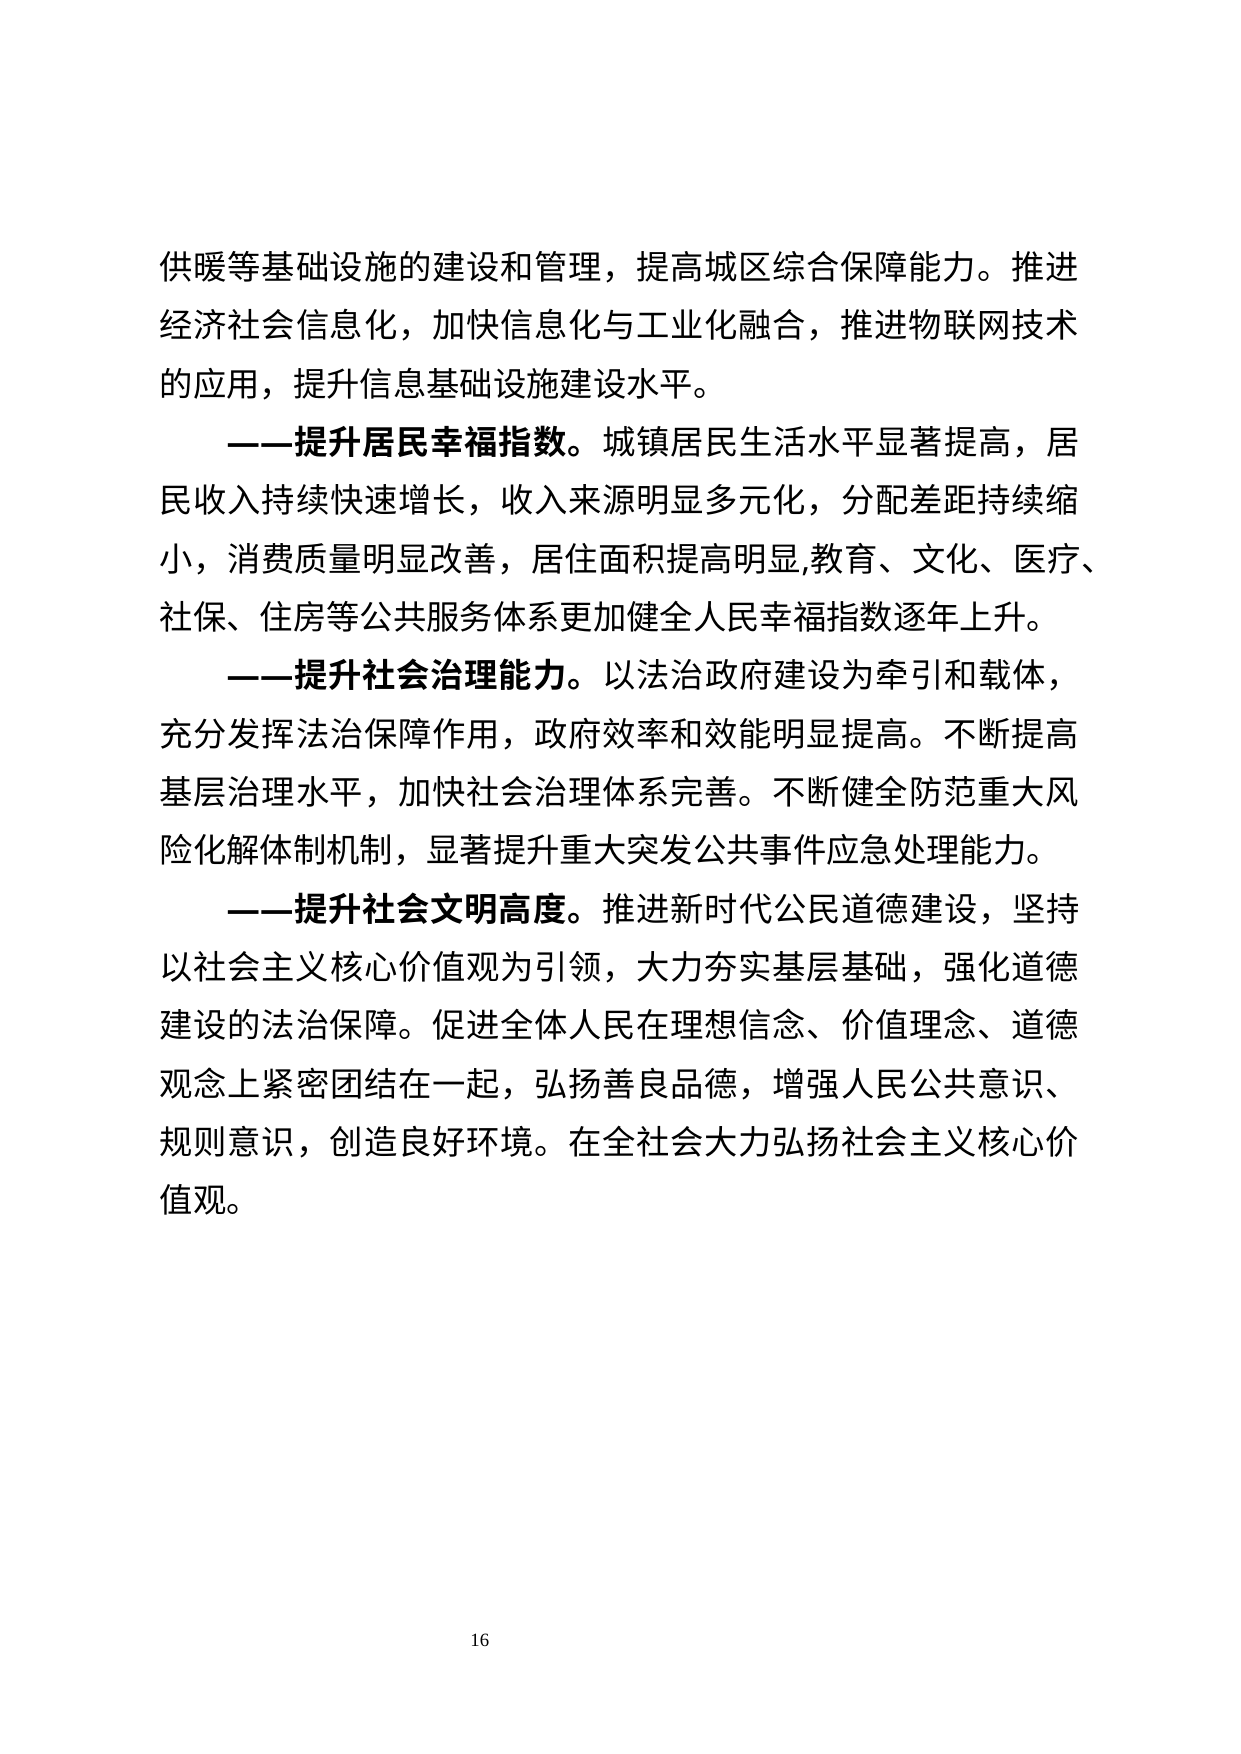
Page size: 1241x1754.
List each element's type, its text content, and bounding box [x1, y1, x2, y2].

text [159, 233, 1081, 408]
text ——提升居民幸福指数。城镇居民生活水平显著提高，居民收入持续快速增长，收入来源明显多元化，分配差距持续缩小，消费质量明显改善，居住面积提高明显,教育、文化、医疗、社保、住房等公共服务体系更加健全人民幸福指数逐年上升。 [159, 408, 1081, 641]
text ——提升社会文明高度。推进新时代公民道德建设，坚持以社会主义核心价值观为引领，大力夯实基层基础，强化道德建设的法治保障。促进全体人民在理想信念、价值理念、道德观念上紧密团结在一起，弘扬善良品德，增强人民公共意识、规则意识，创造良好环境。在全社会大力弘扬社会主义核心价值观。 [159, 874, 1081, 1224]
text ——提升社会治理能力。以法治政府建设为牵引和载体，充分发挥法治保障作用，政府效率和效能明显提高。不断提高基层治理水平，加快社会治理体系完善。不断健全防范重大风险化解体制机制，显著提升重大突发公共事件应急处理能力。 [159, 641, 1081, 874]
